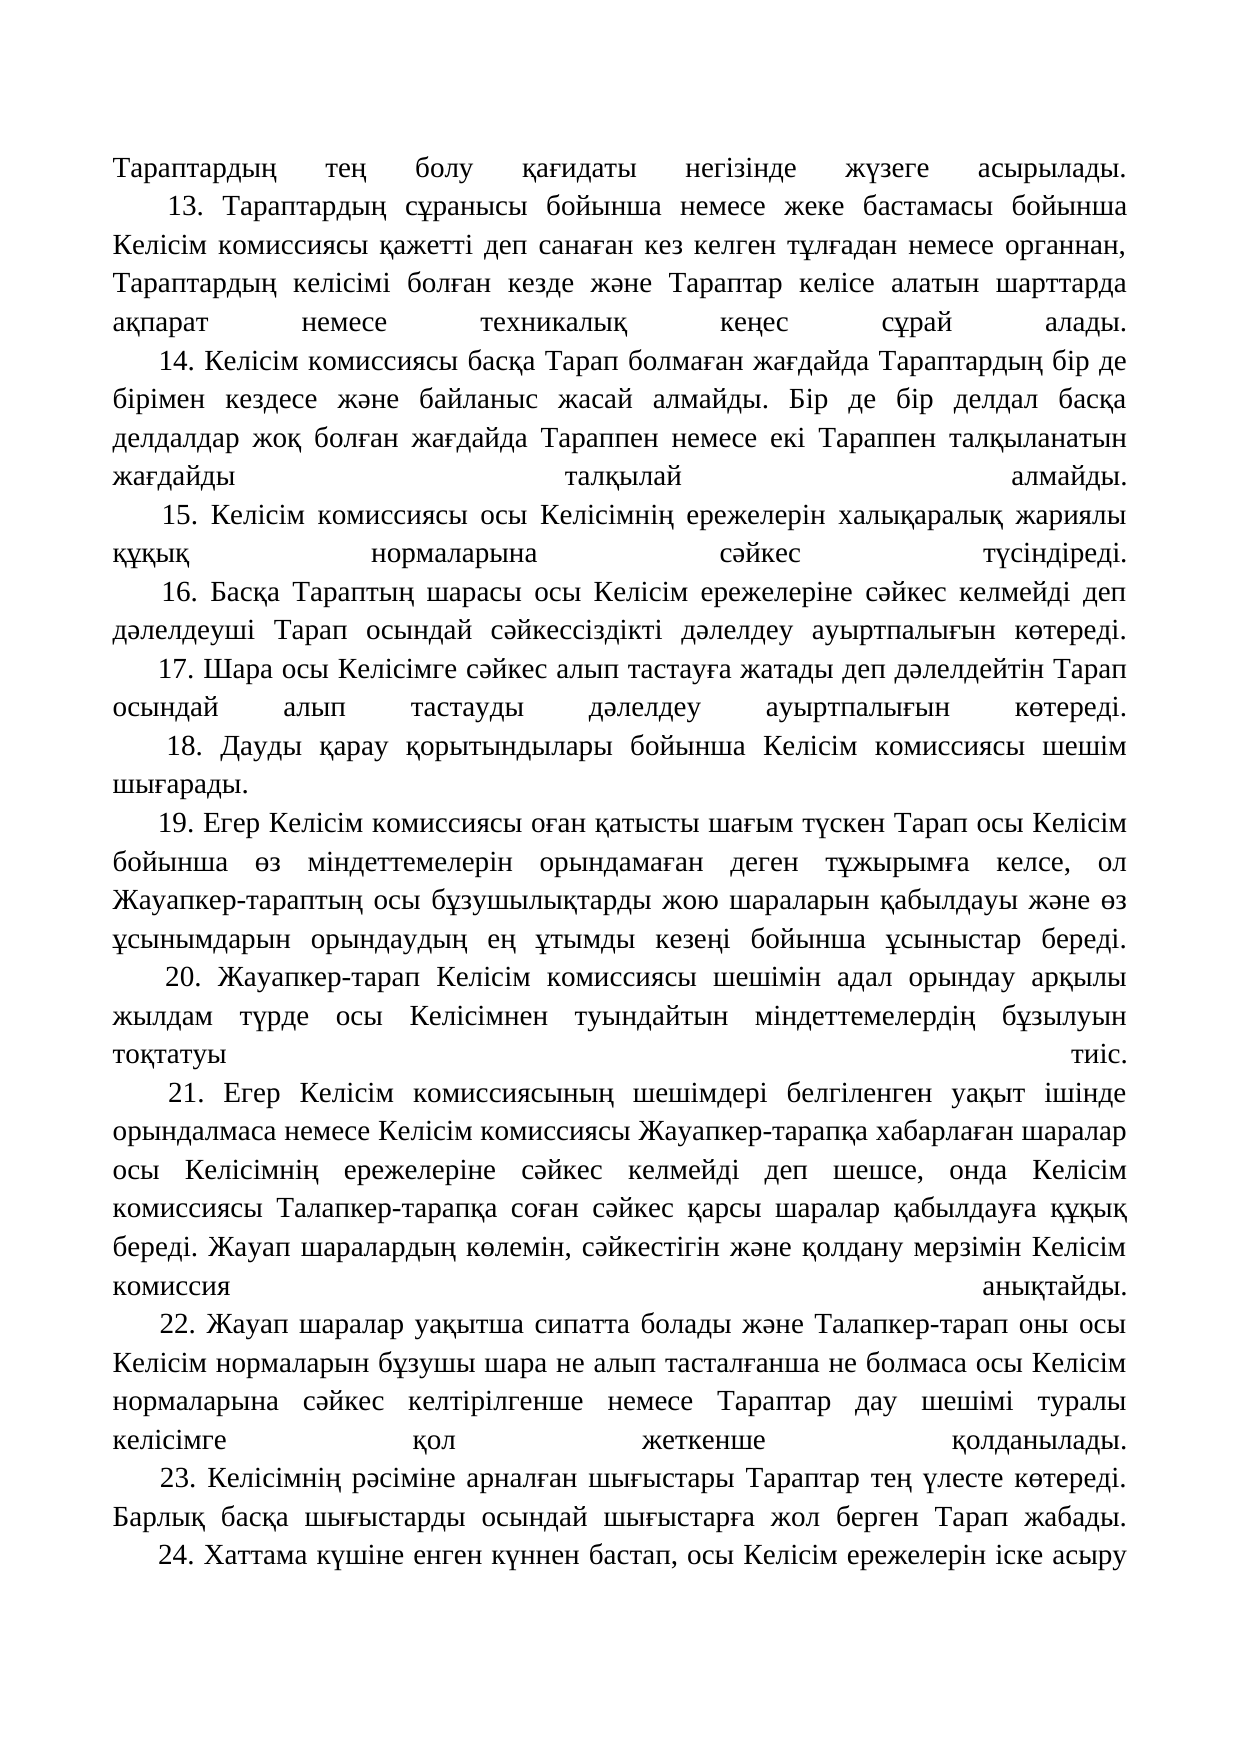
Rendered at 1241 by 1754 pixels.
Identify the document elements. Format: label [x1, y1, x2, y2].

text [112, 150, 1128, 1571]
